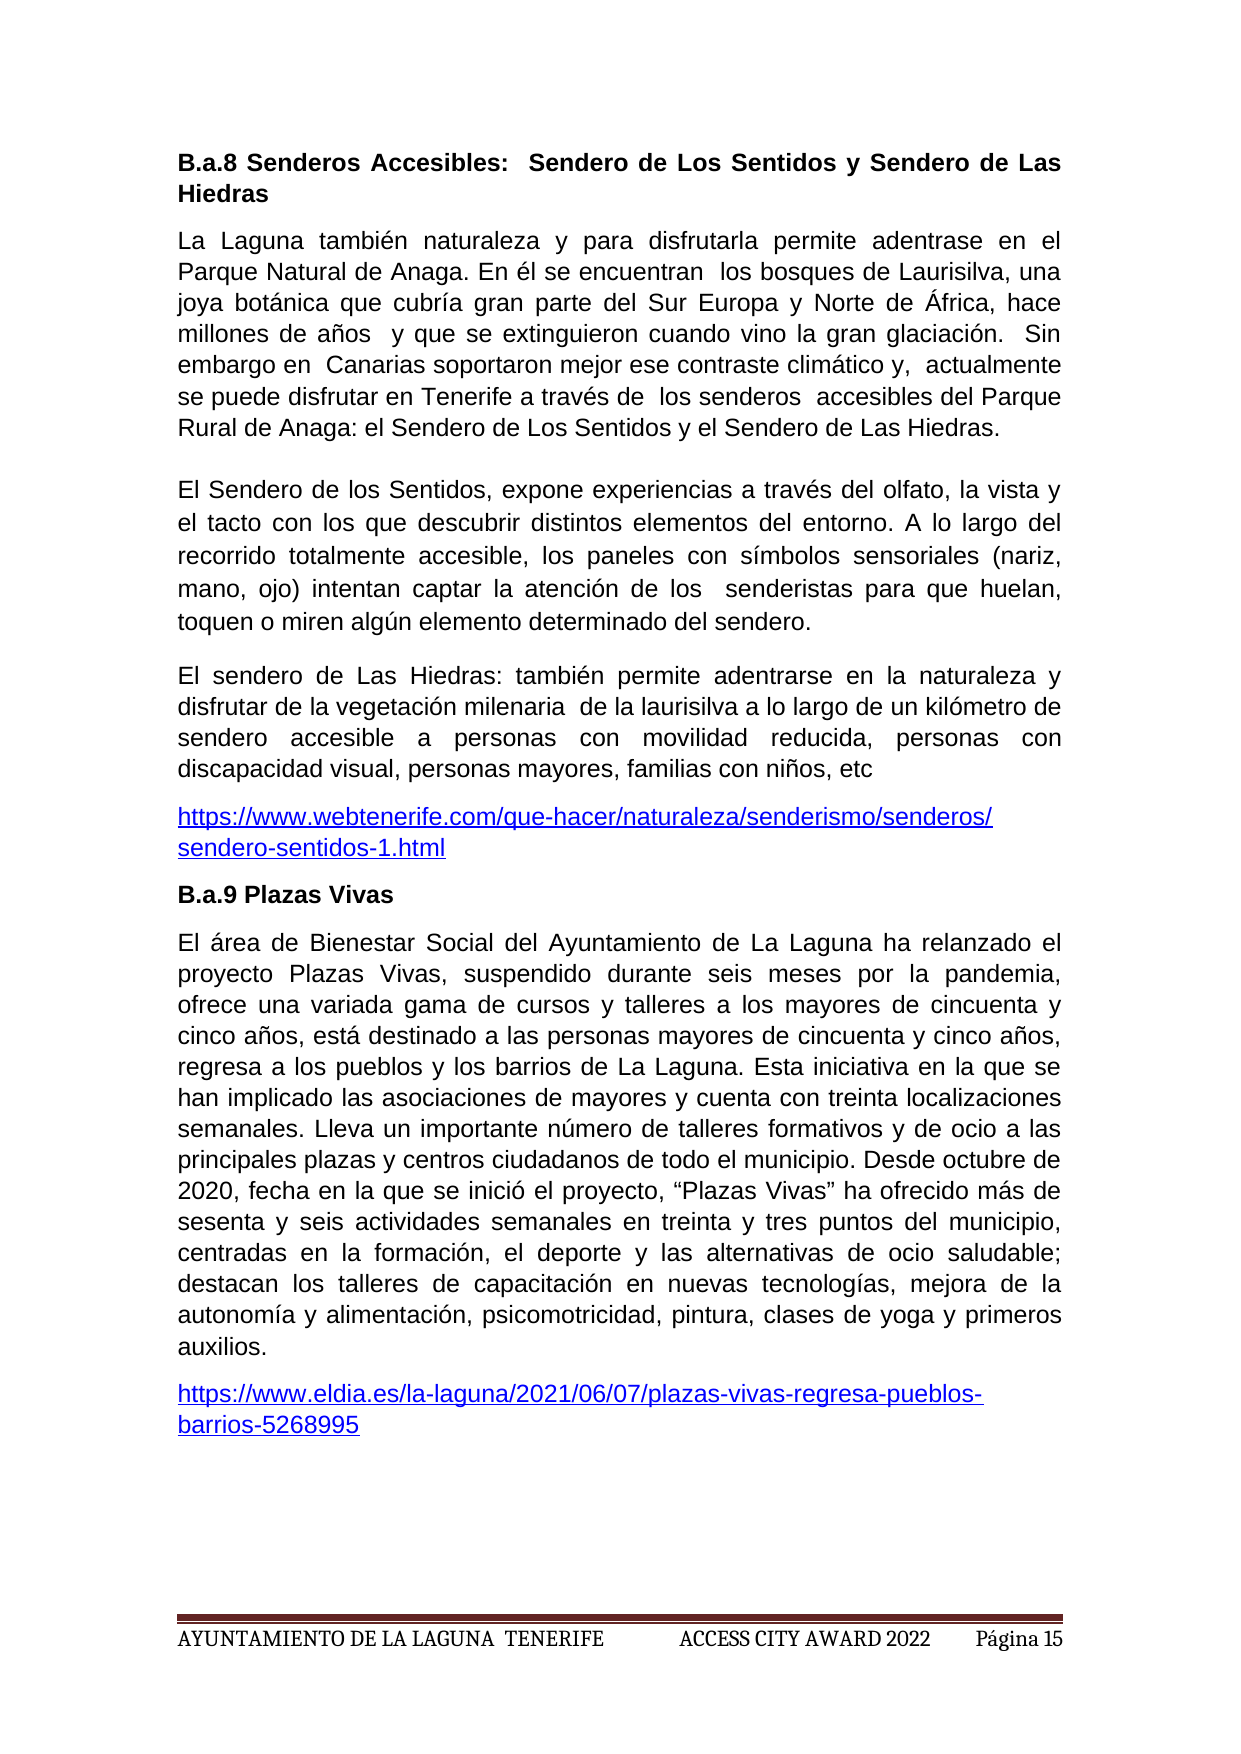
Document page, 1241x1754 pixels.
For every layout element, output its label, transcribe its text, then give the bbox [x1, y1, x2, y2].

text https://www.webtenerife.com/que-hacer/naturaleza/senderismo/senderos/sendero-sentidos-1.html [177, 801, 1063, 861]
text B.a.9 Plazas Vivas [177, 880, 1063, 909]
text El Sendero de los Sentidos, expone experiencias a través del olfato, la vista y el tacto con los que descubrir distintos elementos del entorno. A lo largo del recorrido totalmente accesible, los paneles con símbolos sensoriales (nariz, mano, ojo) intentan captar la atención de los senderistas para que huelan, toquen o miren algún elemento determinado del sendero. [177, 475, 1063, 636]
text La Laguna también naturaleza y para disfrutarla permite adentrase en el Parque Natural de Anaga. En él se encuentran los bosques de Laurisilva, una joya botánica que cubría gran parte del Sur Europa y Norte de África, hace millones de años y que se extinguieron cuando vino la gran glaciación. Sin embargo en Canarias soportaron mejor ese contraste climático y, actualmente se puede disfrutar en Tenerife a través de los senderos accesibles del Parque Rural de Anaga: el Sendero de Los Sentidos y el Sendero de Las Hiedras. [177, 226, 1063, 441]
text El área de Bienestar Social del Ayuntamiento de La Laguna ha relanzado el proyecto Plazas Vivas, suspendido durante seis meses por la pandemia, ofrece una variada gama de cursos y talleres a los mayores de cincuenta y cinco años, está destinado a las personas mayores de cincuenta y cinco años, regresa a los pueblos y los barrios de La Laguna. Esta iniciativa en la que se han implicado las asociaciones de mayores y cuenta con treinta localizaciones semanales. Lleva un importante número de talleres formativos y de ocio a las principales plazas y centros ciudadanos de todo el municipio. Desde octubre de 2020, fecha en la que se inició el proyecto, “Plazas Vivas” ha ofrecido más de sesenta y seis actividades semanales en treinta y tres puntos del municipio, centradas en la formación, el deporte y las alternativas de ocio saludable; destacan los talleres de capacitación en nuevas tecnologías, mejora de la autonomía y alimentación, psicomotricidad, pintura, clases de yoga y primeros auxilios. [177, 928, 1063, 1360]
text B.a.8 Senderos Accesibles: Sendero de Los Sentidos y Sendero de Las Hiedras [177, 148, 1063, 207]
text El sendero de Las Hiedras: también permite adentrarse en la naturaleza y disfrutar de la vegetación milenaria de la laurisilva a lo largo de un kilómetro de sendero accesible a personas con movilidad reducida, personas con discapacidad visual, personas mayores, familias con niños, etc [177, 661, 1063, 782]
text https://www.eldia.es/la-laguna/2021/06/07/plazas-vivas-regresa-pueblos-barrios-5268995 [177, 1379, 1063, 1439]
